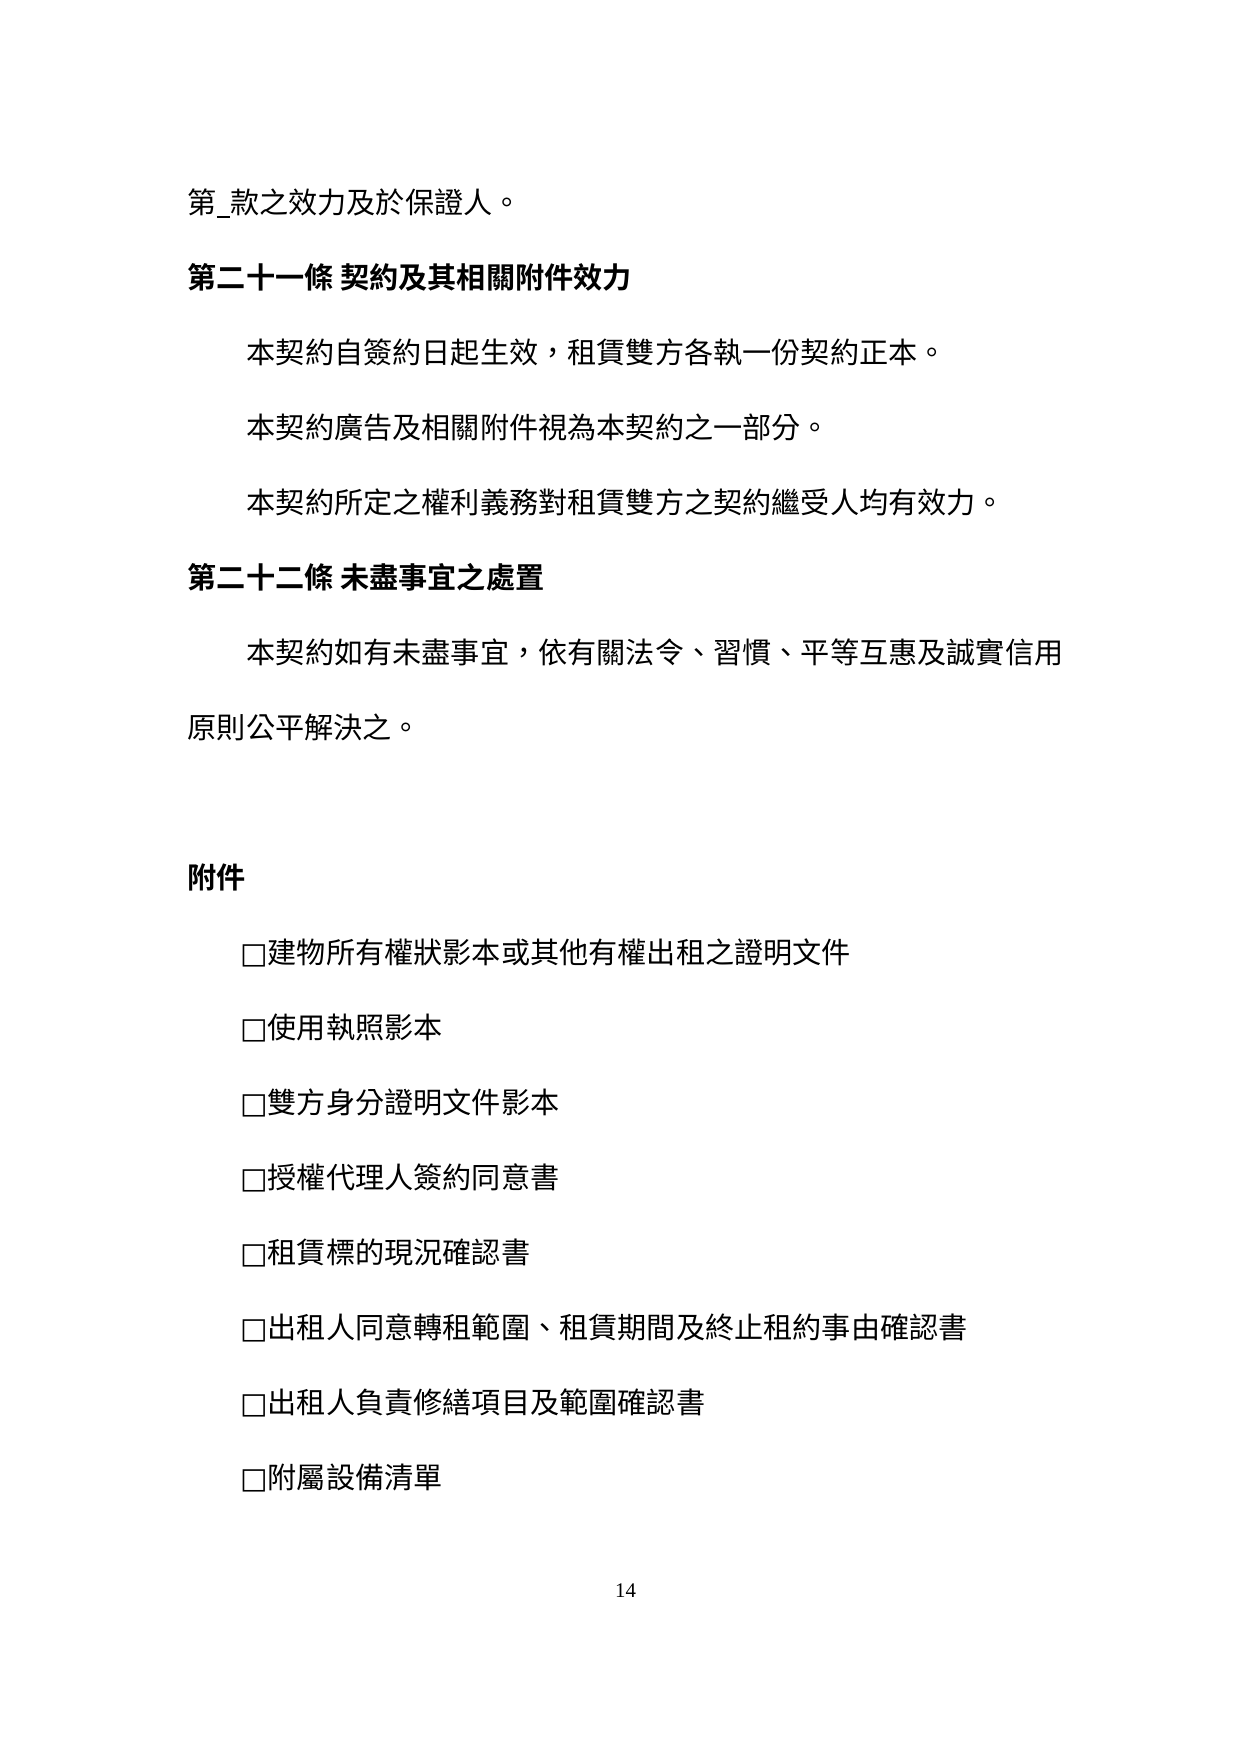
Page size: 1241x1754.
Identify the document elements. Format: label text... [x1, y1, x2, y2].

text □雙方身分證明文件影本 [240, 1064, 1063, 1139]
text □使用執照影本 [240, 989, 1063, 1064]
text □出租人負責修繕項目及範圍確認書 [240, 1364, 1063, 1439]
text □附屬設備清單 [240, 1439, 1063, 1514]
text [187, 164, 1063, 239]
text 本契約如有未盡事宜，依有關法令、習慣、平等互惠及誠實信用原則公平解決之。 [187, 614, 1063, 764]
text 第二十二條 未盡事宜之處置 [187, 539, 1063, 614]
text □建物所有權狀影本或其他有權出租之證明文件 [240, 914, 1063, 989]
text 本契約所定之權利義務對租賃雙方之契約繼受人均有效力。 [187, 464, 1063, 539]
text 附件 [187, 839, 1063, 914]
text □授權代理人簽約同意書 [240, 1139, 1063, 1214]
text 第二十一條 契約及其相關附件效力 [187, 239, 1063, 314]
text □出租人同意轉租範圍、租賃期間及終止租約事由確認書 [240, 1289, 1063, 1364]
text □租賃標的現況確認書 [240, 1214, 1063, 1289]
text 本契約自簽約日起生效，租賃雙方各執一份契約正本。 [187, 314, 1063, 389]
text 本契約廣告及相關附件視為本契約之一部分。 [187, 389, 1063, 464]
